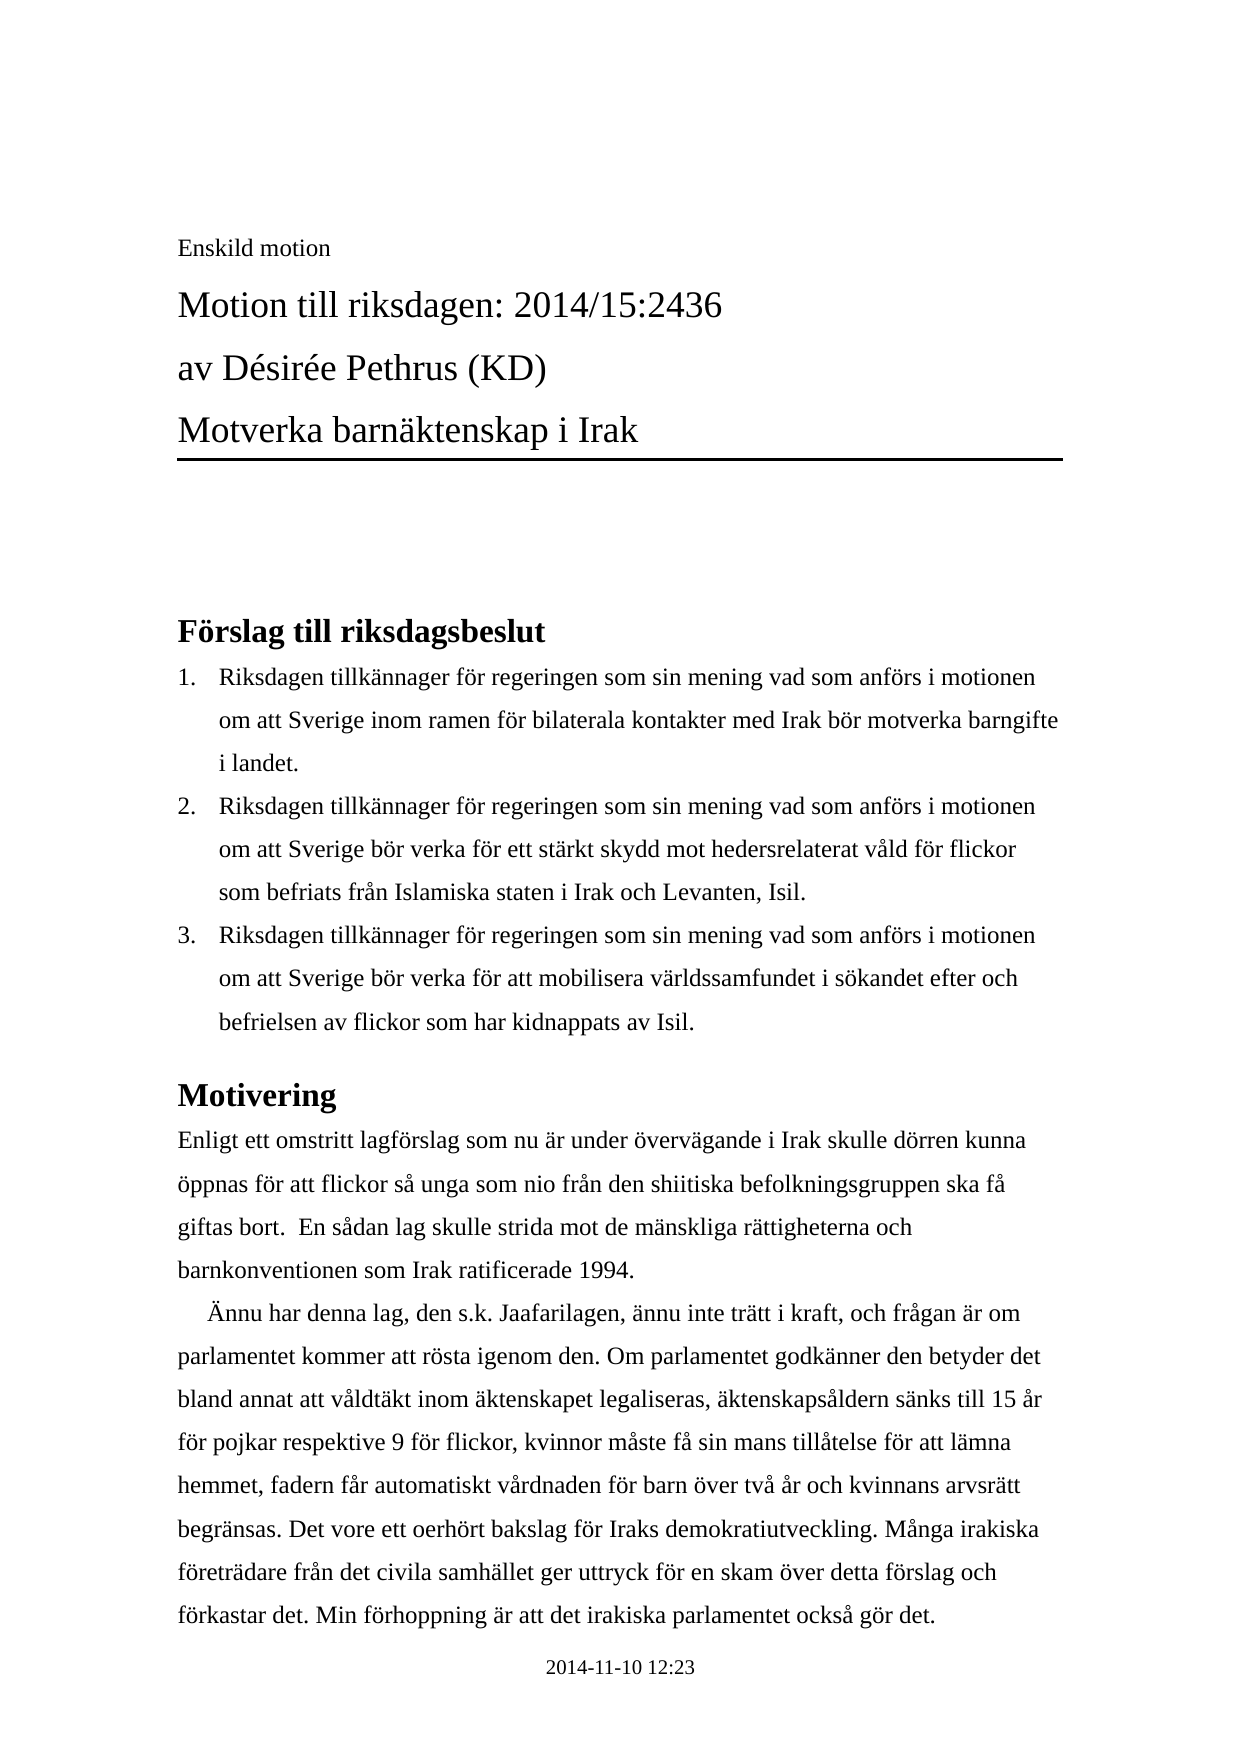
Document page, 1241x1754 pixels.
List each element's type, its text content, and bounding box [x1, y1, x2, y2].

subtitle Motivering [177, 1075, 1063, 1113]
text Enligt ett omstritt lagförslag som nu är under övervägande i Irak skulle dörren kunna öppnas för att flickor så unga som nio från den shiitiska befolkningsgruppen ska få giftas bort. En sådan lag skulle strida mot de mänskliga rättigheterna och barnkonventionen som Irak ratificerade 1994. [177, 1126, 1063, 1284]
text Ännu har denna lag, den s.k. Jaafarilagen, ännu inte trätt i kraft, och frågan är om parlamentet kommer att rösta igenom den. Om parlamentet godkänner den betyder det bland annat att våldtäkt inom äktenskapet legaliseras, äktenskapsåldern sänks till 15 år för pojkar respektive 9 för flickor, kvinnor måste få sin mans tillåtelse för att lämna hemmet, fadern får automatiskt vårdnaden för barn över två år och kvinnans arvsrätt begränsas. Det vore ett oerhört bakslag för Iraks demokratiutveckling. Många irakiska företrädare från det civila samhället ger uttryck för en skam över detta förslag och förkastar det. Min förhoppning är att det irakiska parlamentet också gör det. [177, 1298, 1063, 1629]
